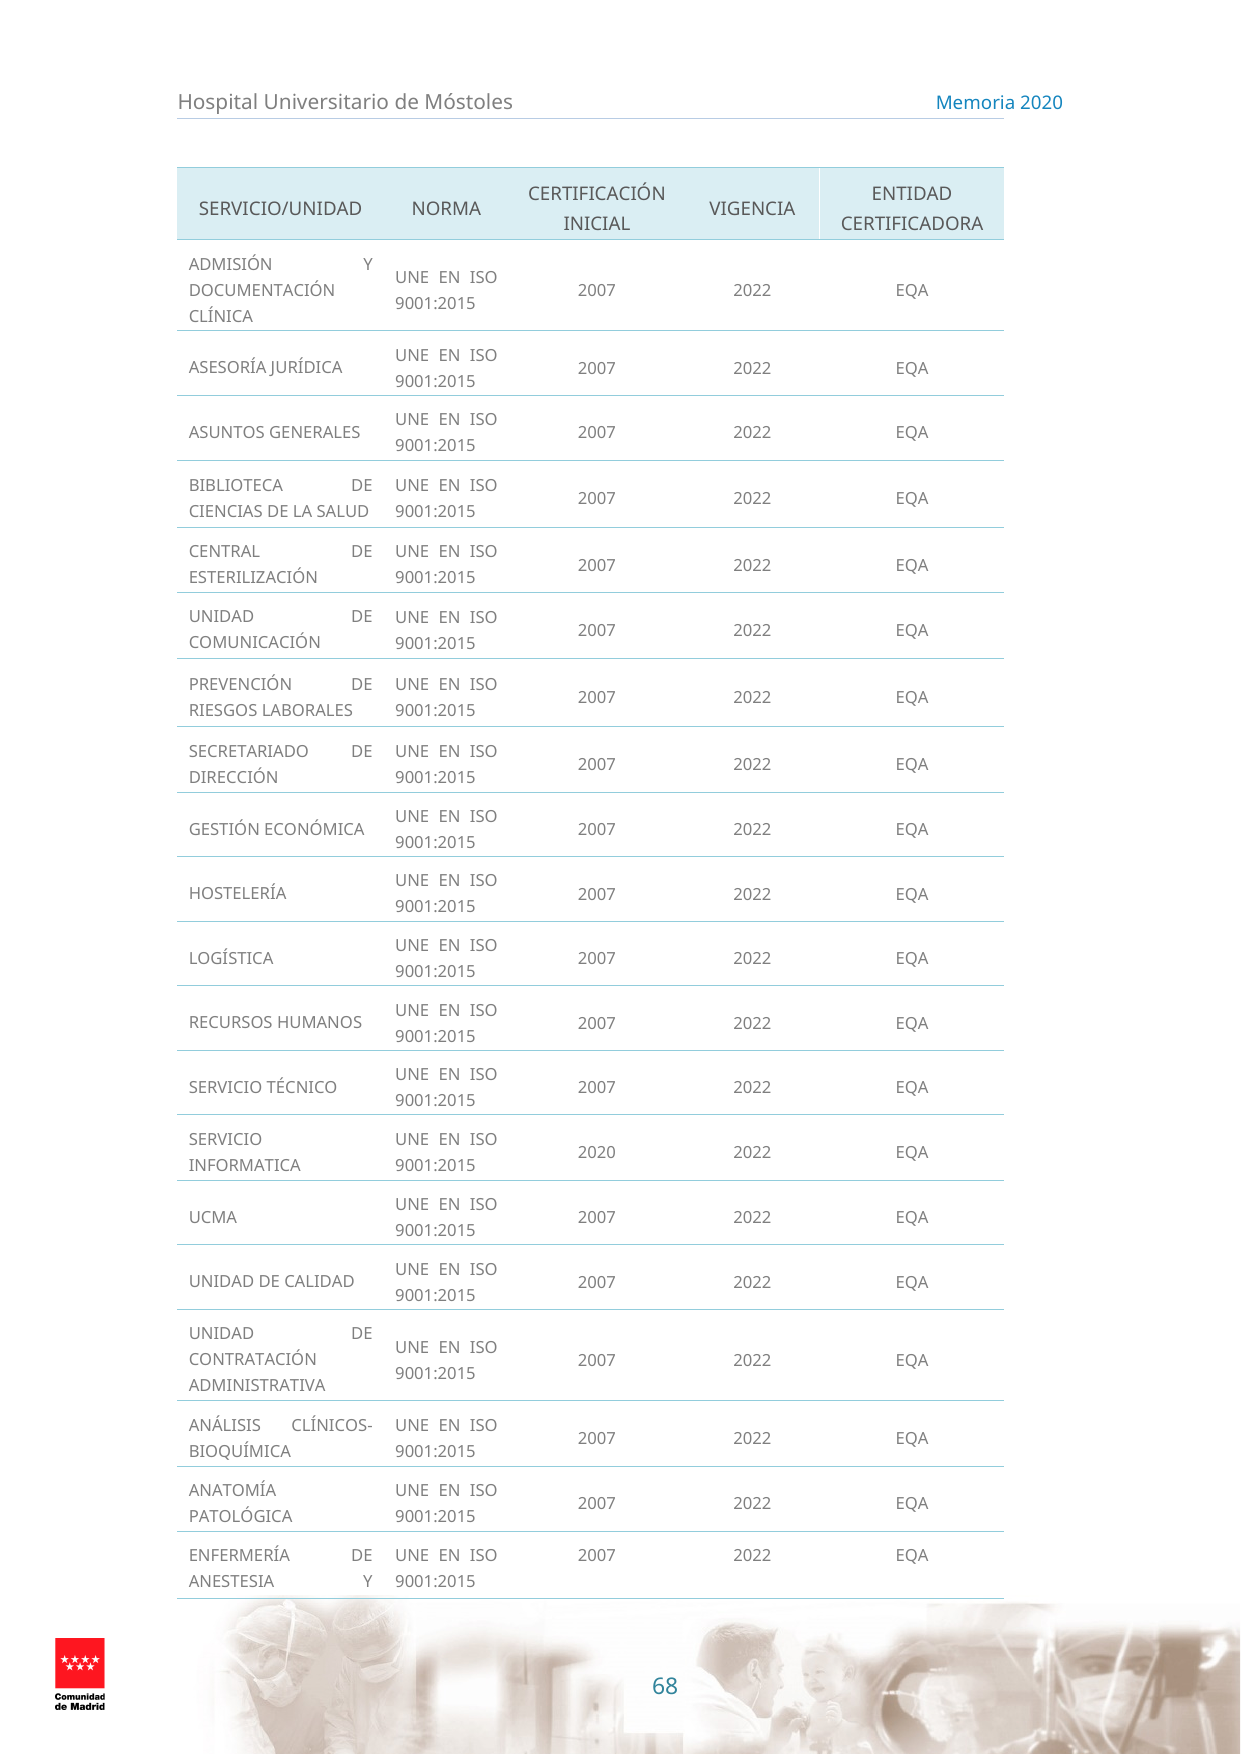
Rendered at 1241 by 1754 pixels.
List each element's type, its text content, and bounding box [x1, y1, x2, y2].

table_cell 2022 [685, 1245, 819, 1309]
table_cell 2007 [509, 1051, 685, 1114]
table_cell UNE EN ISO 9001:2015 [384, 1532, 509, 1598]
table_cell 2007 [509, 659, 685, 726]
table_cell ASESORÍA JURÍDICA [177, 331, 384, 395]
table_cell EQA [820, 793, 1004, 856]
table_cell ANÁLISIS CLÍNICOS-BIOQUÍMICA [177, 1401, 384, 1466]
table_cell 2007 [509, 793, 685, 856]
table_cell EQA [820, 659, 1004, 726]
table_cell 2007 [509, 1310, 685, 1400]
table_cell UNE EN ISO 9001:2015 [384, 793, 509, 856]
table_cell 2007 [509, 1245, 685, 1309]
table_cell EQA [820, 1401, 1004, 1466]
table_cell 2007 [509, 1532, 685, 1598]
table_cell UNE EN ISO 9001:2015 [384, 1245, 509, 1309]
table_cell 2022 [685, 1532, 819, 1598]
table_cell 2022 [685, 396, 819, 459]
table_cell UNE EN ISO 9001:2015 [384, 593, 509, 657]
table_cell 2022 [685, 922, 819, 985]
table_cell EQA [820, 922, 1004, 985]
table_cell 2007 [509, 240, 685, 330]
table_cell 2022 [685, 1310, 819, 1400]
table_cell UNE EN ISO 9001:2015 [384, 240, 509, 330]
table_cell 2007 [509, 528, 685, 592]
table_cell CENTRAL DE ESTERILIZACIÓN [177, 528, 384, 592]
table_cell EQA [820, 727, 1004, 791]
table_cell 2007 [509, 857, 685, 921]
table_cell 2007 [509, 1181, 685, 1244]
table_cell UNE EN ISO 9001:2015 [384, 659, 509, 726]
table_cell UNE EN ISO 9001:2015 [384, 528, 509, 592]
table_cell UNE EN ISO 9001:2015 [384, 396, 509, 459]
table_cell UNE EN ISO 9001:2015 [384, 986, 509, 1050]
table_cell 2007 [509, 986, 685, 1050]
table_cell UNE EN ISO 9001:2015 [384, 461, 509, 527]
table_cell UNE EN ISO 9001:2015 [384, 1401, 509, 1466]
picture [38, 1595, 1241, 1754]
table_cell HOSTELERÍA [177, 857, 384, 921]
table_cell UNIDAD DE CALIDAD [177, 1245, 384, 1309]
table_cell 2022 [685, 240, 819, 330]
table_cell 2022 [685, 659, 819, 726]
table_cell 2007 [509, 1467, 685, 1531]
table_cell UNIDAD DE CONTRATACIÓN ADMINISTRATIVA [177, 1310, 384, 1400]
table_cell UNE EN ISO 9001:2015 [384, 1051, 509, 1114]
table_cell UNE EN ISO 9001:2015 [384, 727, 509, 791]
table_header NORMA [384, 168, 509, 239]
table_cell EQA [820, 1310, 1004, 1400]
table_cell UNE EN ISO 9001:2015 [384, 1467, 509, 1531]
table_cell UNE EN ISO 9001:2015 [384, 1181, 509, 1244]
table_cell EQA [820, 240, 1004, 330]
table_cell EQA [820, 1181, 1004, 1244]
table_cell EQA [820, 396, 1004, 459]
table_header ENTIDAD CERTIFICADORA [820, 168, 1004, 239]
table_cell EQA [820, 1245, 1004, 1309]
table_cell PREVENCIÓN DE RIESGOS LABORALES [177, 659, 384, 726]
table_cell 2007 [509, 593, 685, 657]
table_cell EQA [820, 986, 1004, 1050]
table_cell 2022 [685, 857, 819, 921]
table_cell UNIDAD DE COMUNICACIÓN [177, 593, 384, 657]
table_cell 2007 [509, 461, 685, 527]
table_cell EQA [820, 461, 1004, 527]
table_cell EQA [820, 1051, 1004, 1114]
table_cell EQA [820, 528, 1004, 592]
table_cell SECRETARIADO DE DIRECCIÓN [177, 727, 384, 791]
table_cell UNE EN ISO 9001:2015 [384, 331, 509, 395]
table_cell EQA [820, 1115, 1004, 1180]
table_cell UNE EN ISO 9001:2015 [384, 1310, 509, 1400]
table_cell 2022 [685, 593, 819, 657]
table_cell LOGÍSTICA [177, 922, 384, 985]
table_cell 2022 [685, 1115, 819, 1180]
table_cell RECURSOS HUMANOS [177, 986, 384, 1050]
table_cell 2007 [509, 922, 685, 985]
table_cell 2022 [685, 1401, 819, 1466]
table_cell 2022 [685, 1467, 819, 1531]
table_cell 2022 [685, 793, 819, 856]
table_cell EQA [820, 331, 1004, 395]
table_cell ASUNTOS GENERALES [177, 396, 384, 459]
table_cell GESTIÓN ECONÓMICA [177, 793, 384, 856]
table_cell SERVICIO TÉCNICO [177, 1051, 384, 1114]
table_cell 2022 [685, 331, 819, 395]
table_cell 2022 [685, 1051, 819, 1114]
table_cell SERVICIO INFORMATICA [177, 1115, 384, 1180]
table_cell EQA [820, 1532, 1004, 1598]
table_cell ENFERMERÍA DE ANESTESIA Y REANIMACIÓN [177, 1532, 384, 1598]
table_cell EQA [820, 593, 1004, 657]
table_cell ADMISIÓN Y DOCUMENTACIÓN CLÍNICA [177, 240, 384, 330]
table_header CERTIFICACIÓN INICIAL [509, 168, 685, 239]
table_cell 2007 [509, 1401, 685, 1466]
table_cell 2022 [685, 1181, 819, 1244]
table_cell UNE EN ISO 9001:2015 [384, 1115, 509, 1180]
table_cell EQA [820, 1467, 1004, 1531]
table_cell 2007 [509, 331, 685, 395]
table_cell 2020 [509, 1115, 685, 1180]
table_cell UNE EN ISO 9001:2015 [384, 857, 509, 921]
table_cell BIBLIOTECA DE CIENCIAS DE LA SALUD [177, 461, 384, 527]
table_cell 2022 [685, 727, 819, 791]
table_cell 2022 [685, 528, 819, 592]
table_header VIGENCIA [685, 168, 819, 239]
table_cell ANATOMÍA PATOLÓGICA [177, 1467, 384, 1531]
table_cell UCMA [177, 1181, 384, 1244]
table_cell EQA [820, 857, 1004, 921]
table_cell 2022 [685, 986, 819, 1050]
table_cell 2007 [509, 396, 685, 459]
table_cell UNE EN ISO 9001:2015 [384, 922, 509, 985]
table_header SERVICIO/UNIDAD [177, 168, 384, 239]
table_cell 2007 [509, 727, 685, 791]
table_cell 2022 [685, 461, 819, 527]
